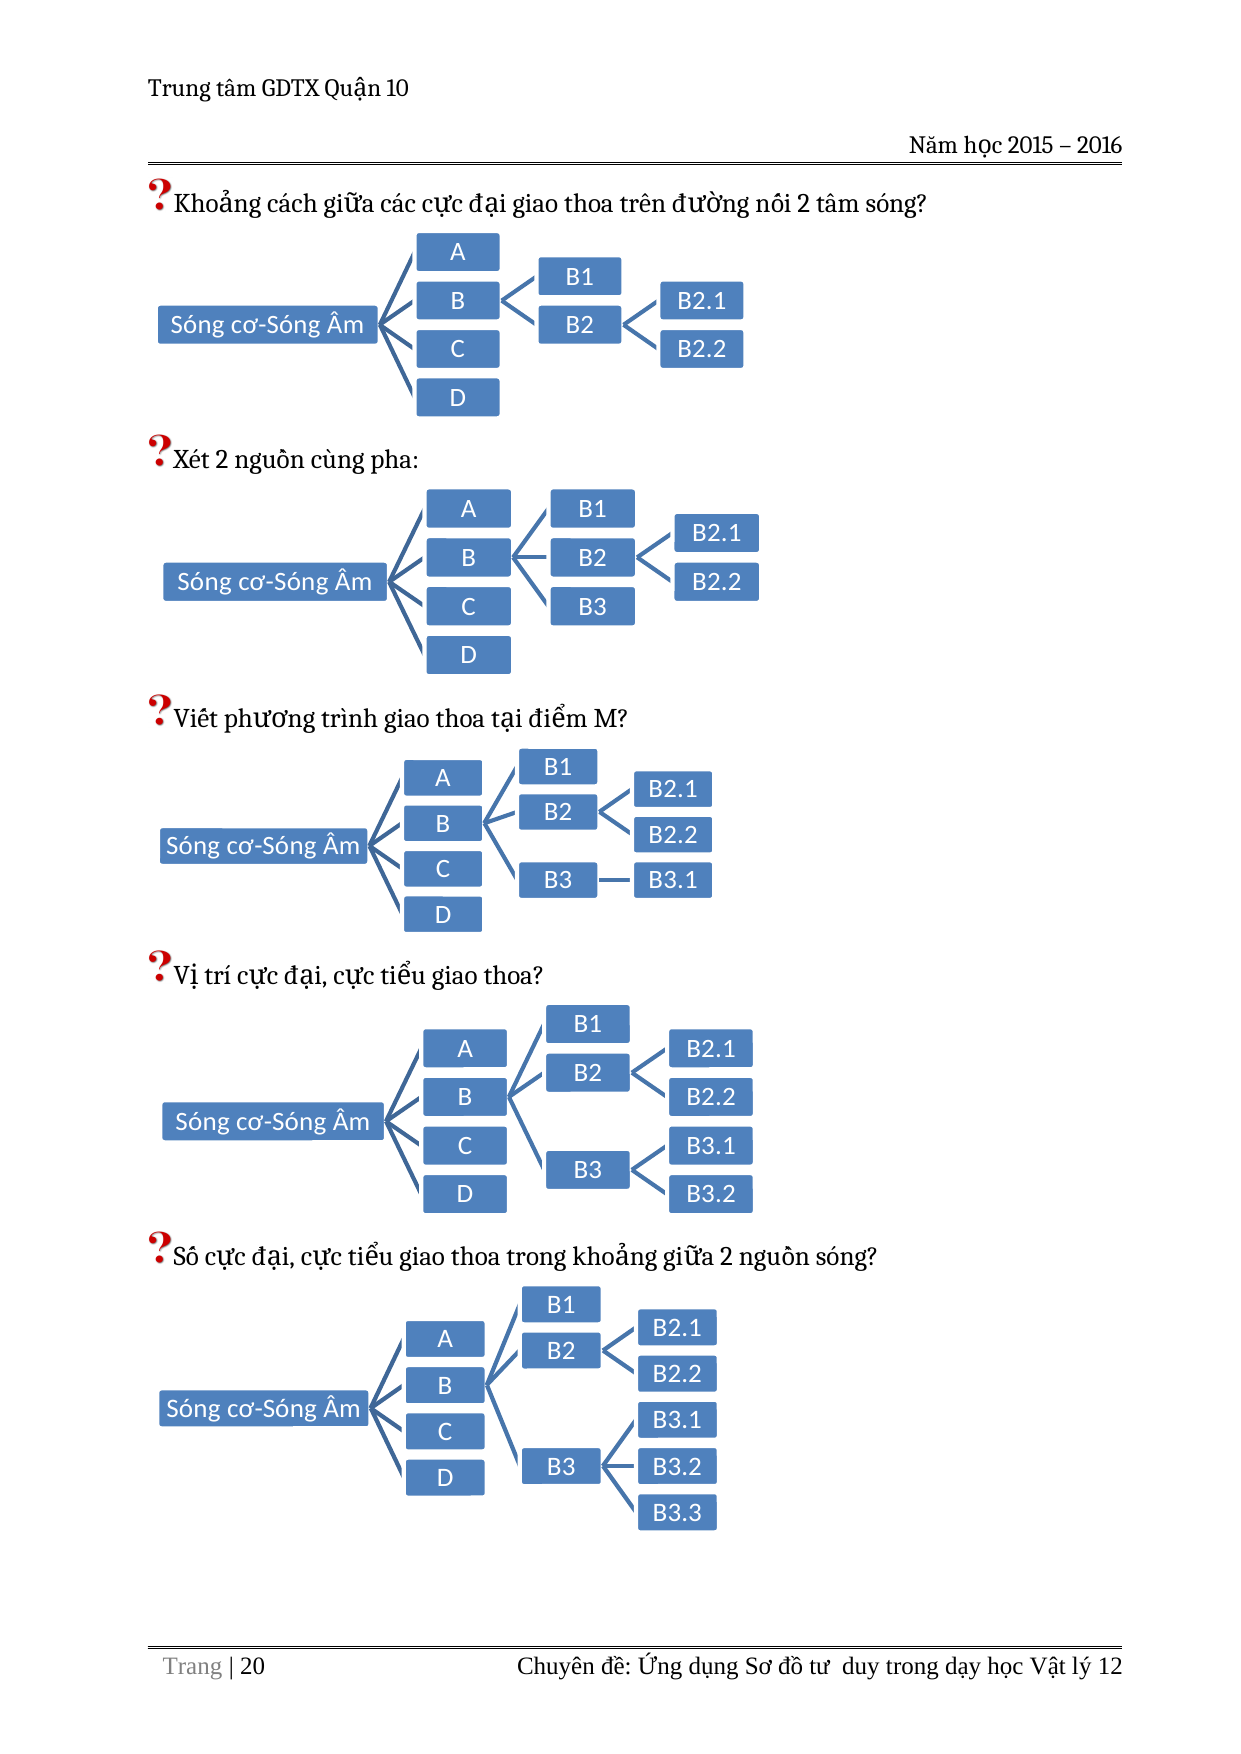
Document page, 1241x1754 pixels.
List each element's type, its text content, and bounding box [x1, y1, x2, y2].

picture [147, 1231, 174, 1266]
picture [147, 693, 174, 728]
text Số cực đại, cực tiểu giao thoa trong khoảng giữa 2 nguồn sóng? [148, 1231, 1124, 1272]
text Xét 2 nguồn cùng pha: [148, 434, 1124, 475]
text Vị trí cực đại, cực tiểu giao thoa? [148, 950, 1124, 991]
picture [147, 434, 174, 469]
picture [147, 177, 174, 213]
text Khoảng cách giữa các cực đại giao thoa trên đường nối 2 tâm sóng? [148, 178, 1124, 219]
text Viết phương trình giao thoa tại điểm M? [148, 693, 1124, 734]
picture [147, 949, 174, 984]
